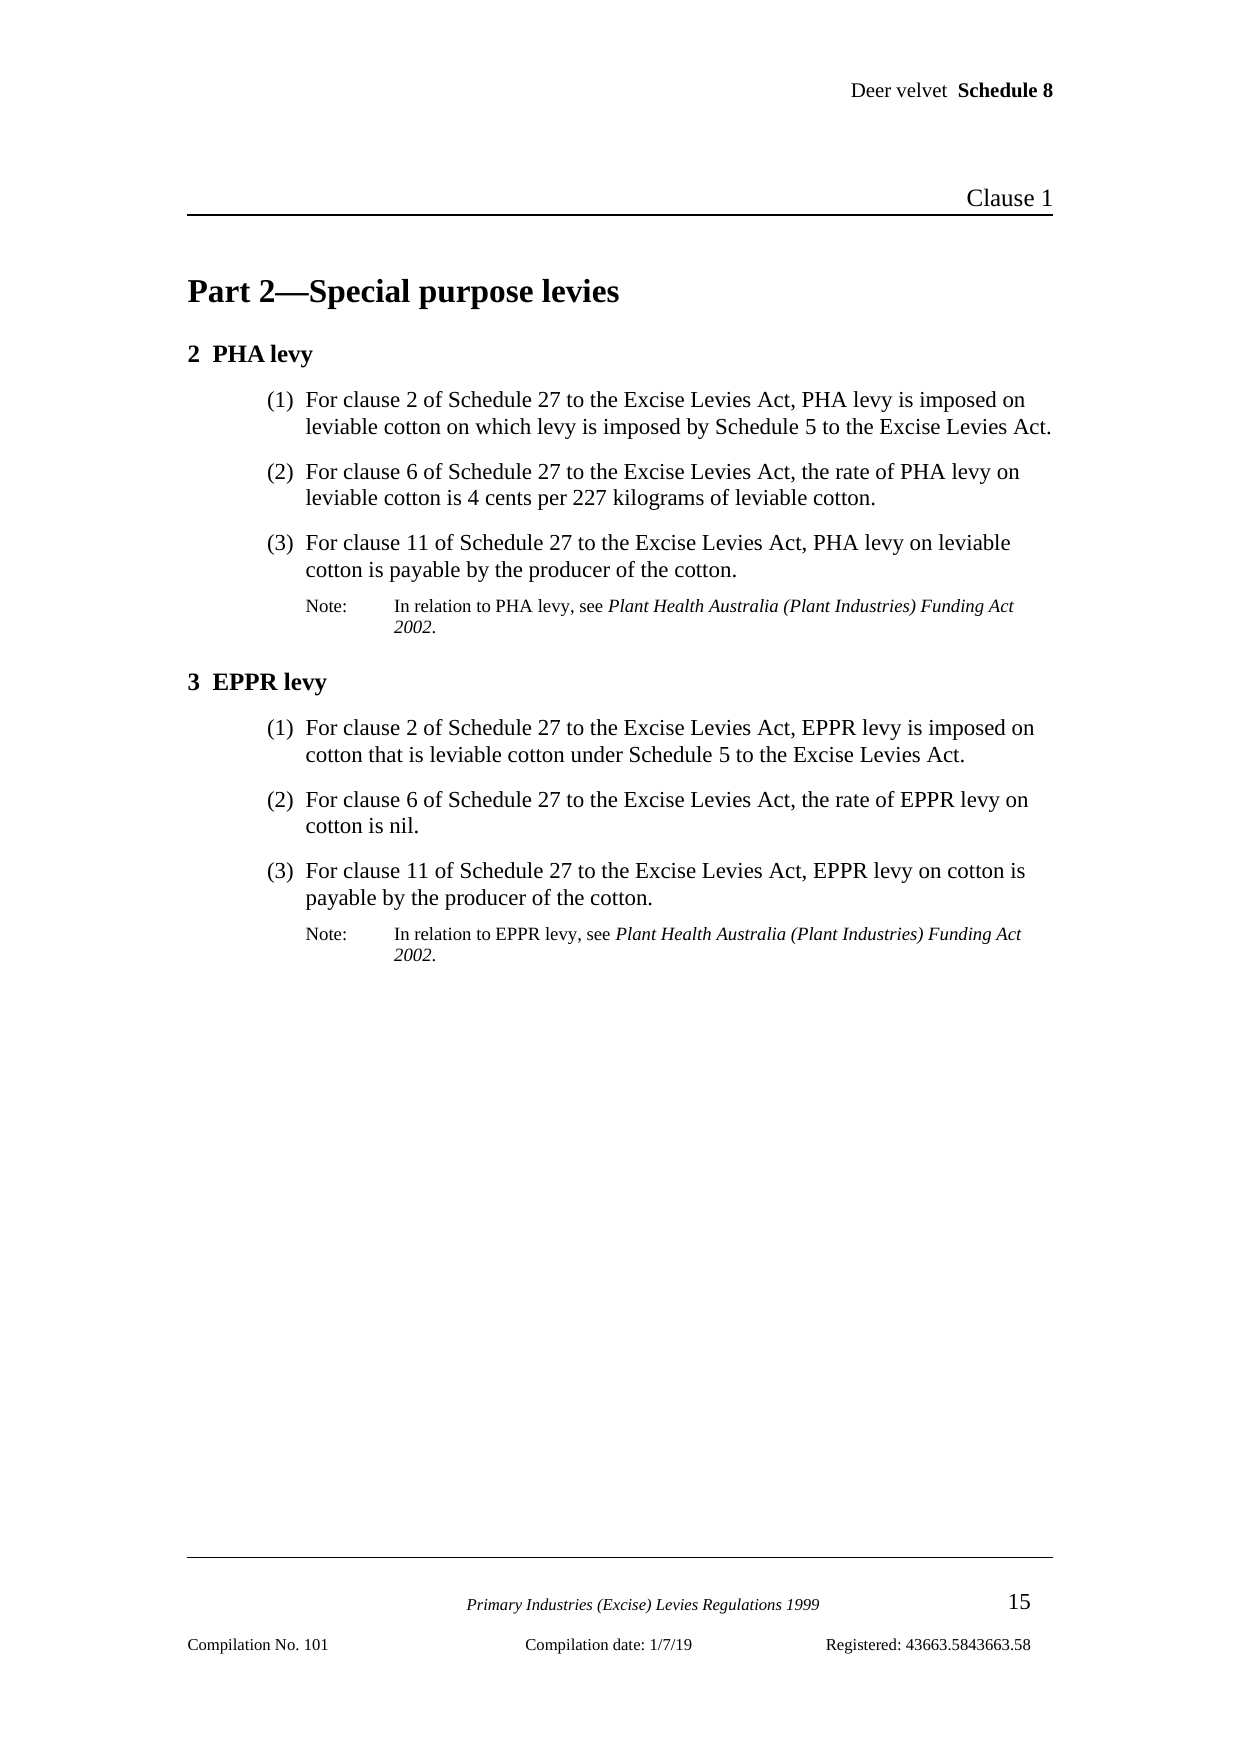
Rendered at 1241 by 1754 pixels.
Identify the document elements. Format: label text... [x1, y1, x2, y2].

text Note: In relation to EPPR levy, see Plant Health Australia (Plant Industries) Funding Act 2002. [305, 923, 1053, 966]
text (2) For clause 6 of Schedule 27 to the Excise Levies Act, the rate of PHA levy on leviable cotton is 4 cents per 227 kilograms of leviable cotton. [187, 458, 1053, 511]
text Part 2—Special purpose levies [187, 271, 1053, 310]
text (3) For clause 11 of Schedule 27 to the Excise Levies Act, EPPR levy on cotton is payable by the producer of the cotton. [187, 857, 1053, 910]
text (1) For clause 2 of Schedule 27 to the Excise Levies Act, EPPR levy is imposed on cotton that is leviable cotton under Schedule 5 to the Excise Levies Act. [187, 714, 1053, 767]
text (3) For clause 11 of Schedule 27 to the Excise Levies Act, PHA levy on leviable cotton is payable by the producer of the cotton. [187, 529, 1053, 582]
text Note: In relation to PHA levy, see Plant Health Australia (Plant Industries) Funding Act 2002. [305, 595, 1053, 638]
text 2 PHA levy [187, 339, 1053, 368]
text 3 EPPR levy [187, 667, 1053, 696]
text (2) For clause 6 of Schedule 27 to the Excise Levies Act, the rate of EPPR levy on cotton is nil. [187, 786, 1053, 839]
text (1) For clause 2 of Schedule 27 to the Excise Levies Act, PHA levy is imposed on leviable cotton on which levy is imposed by Schedule 5 to the Excise Levies Act. [187, 386, 1053, 439]
